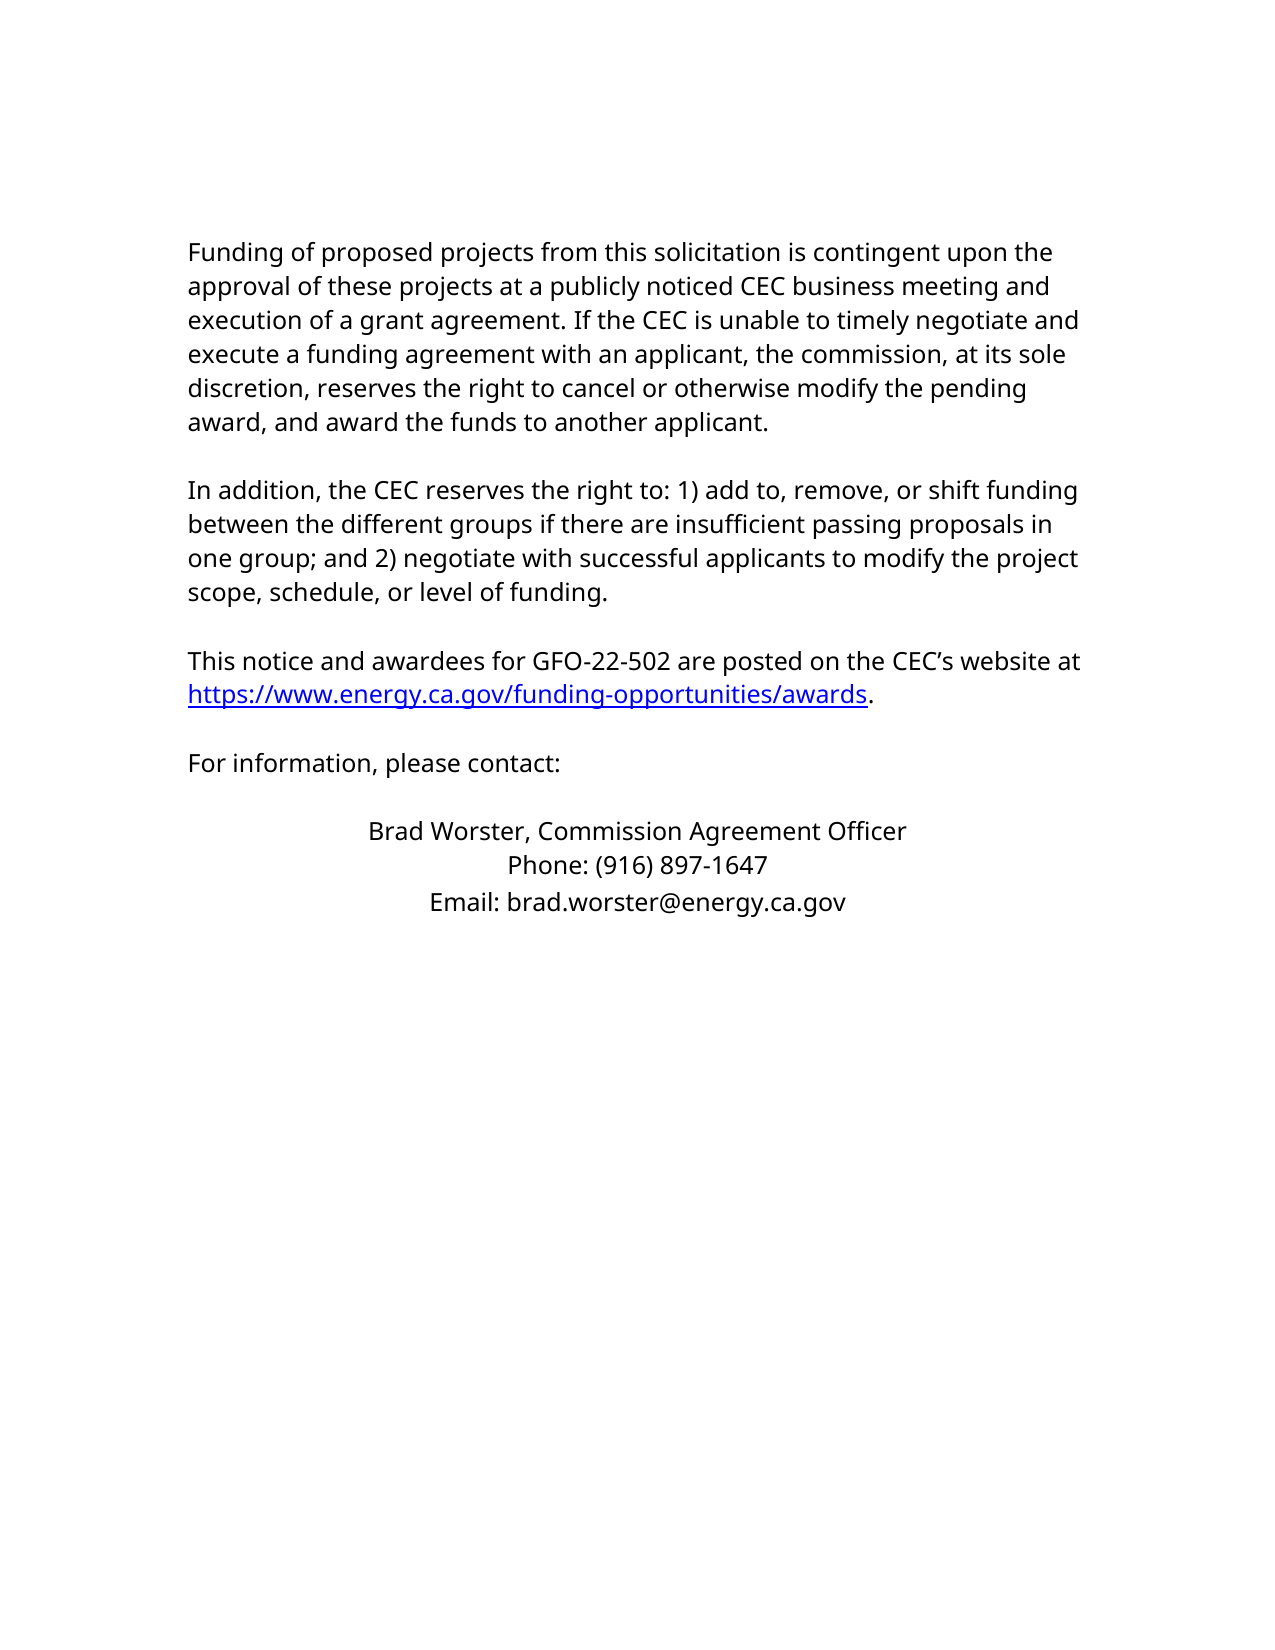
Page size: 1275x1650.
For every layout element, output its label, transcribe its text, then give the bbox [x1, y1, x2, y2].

text In addition, the CEC reserves the right to: 1) add to, remove, or shift funding between the different groups if there are insufficient passing proposals in one group; and 2) negotiate with successful applicants to modify the project scope, schedule, or level of funding. [187, 473, 1087, 609]
text This notice and awardees for GFO-22-502 are posted on the CEC’s website at https://www.energy.ca.gov/funding-opportunities/awards. [187, 643, 1087, 711]
text Email: brad.worster@energy.ca.gov [187, 884, 1087, 918]
text Brad Worster, Commission Agreement Officer [187, 813, 1087, 847]
text Phone: (916) 897-1647 [187, 847, 1087, 882]
text Funding of proposed projects from this solicitation is contingent upon the approval of these projects at a publicly noticed CEC business meeting and execution of a grant agreement. If the CEC is unable to timely negotiate and execute a funding agreement with an applicant, the commission, at its sole discretion, reserves the right to cancel or otherwise modify the pending award, and award the funds to another applicant. [187, 234, 1087, 439]
text For information, please contact: [187, 745, 1087, 779]
